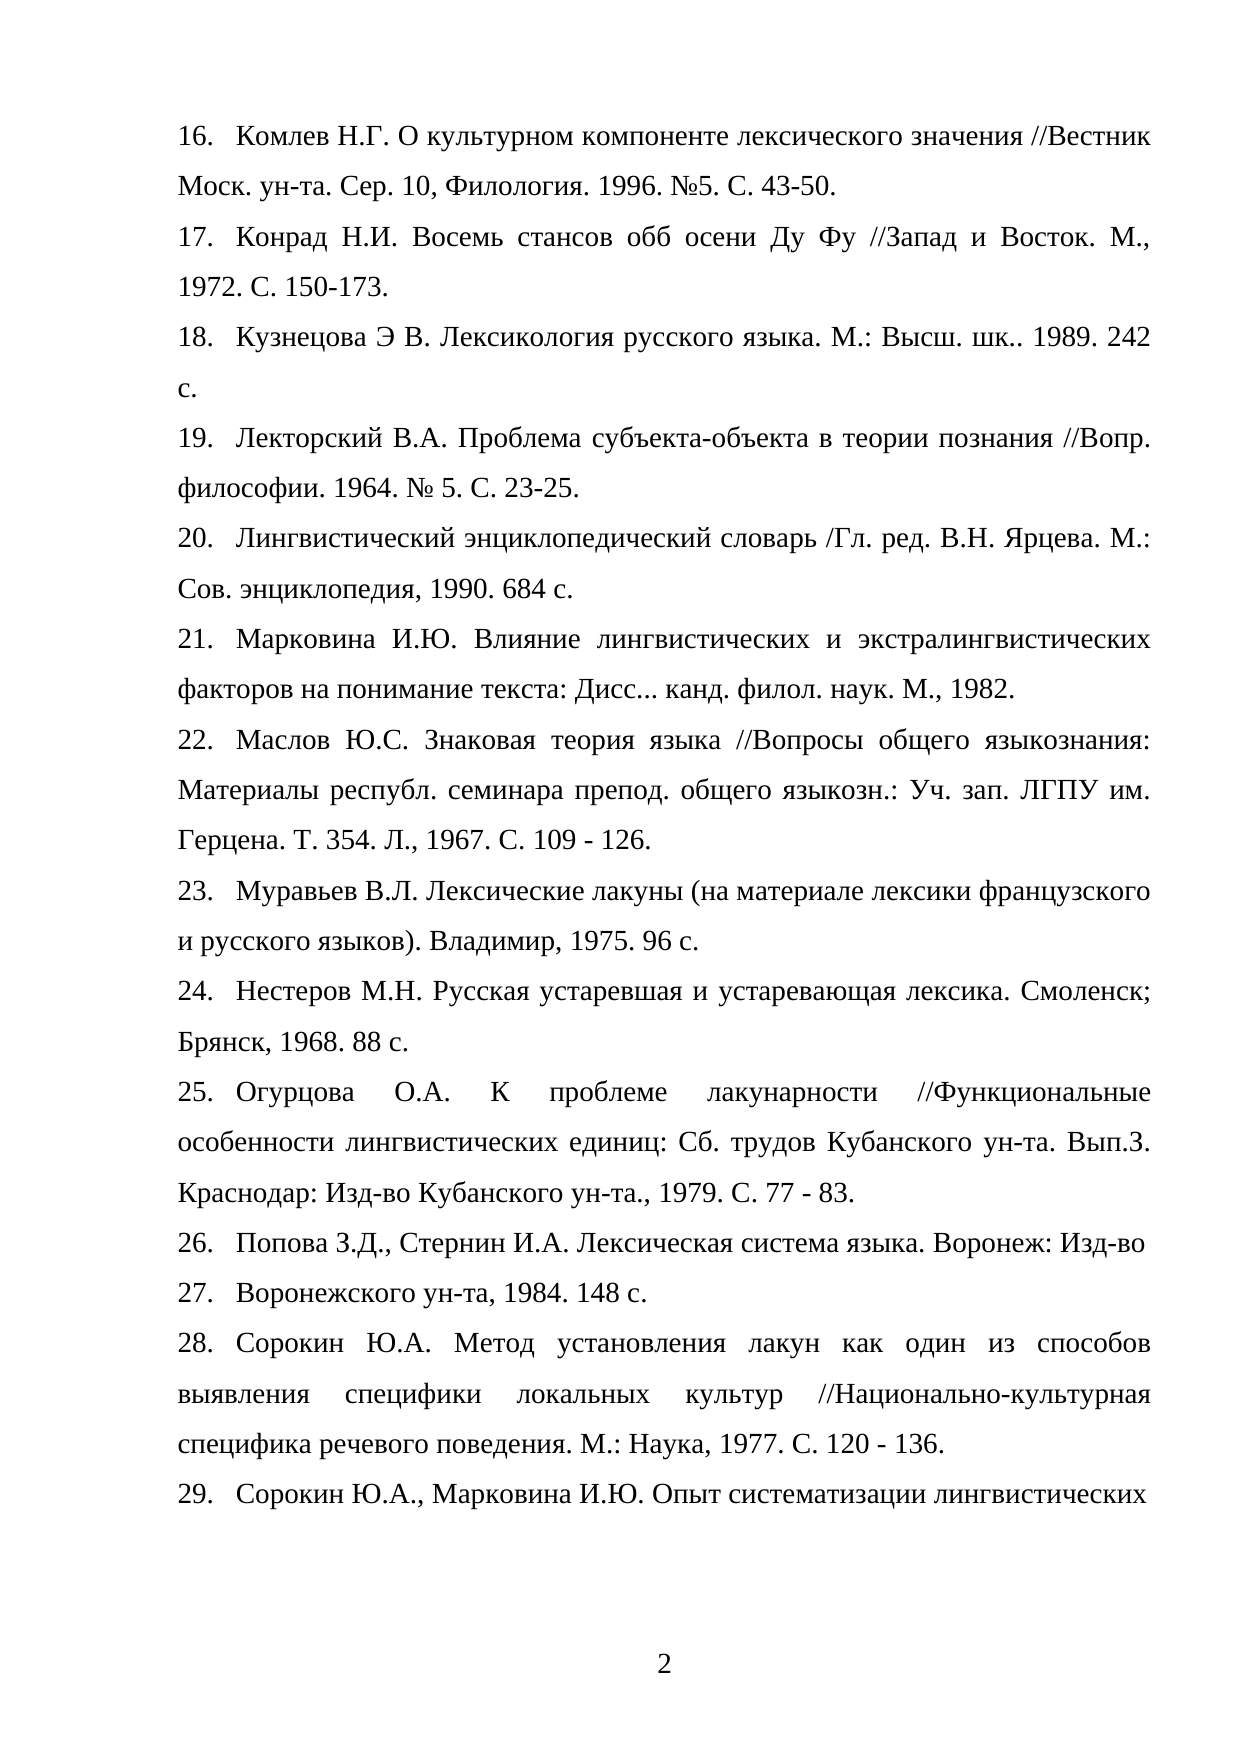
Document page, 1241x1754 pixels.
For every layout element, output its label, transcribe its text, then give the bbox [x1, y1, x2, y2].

list Лингвистический энциклопедический словарь /Гл. ред. В.Н. Ярцева. М.: Сов. энциклопедия, 1990. 684 с. [177, 521, 1152, 604]
list Огурцова О.А. К проблеме лакунарности //Функциональные особенности лингвистических единиц: Сб. трудов Кубанского ун-та. Вып.З. Краснодар: Изд-во Кубанского ун-та., 1979. С. 77 - 83. [177, 1074, 1152, 1208]
list Попова З.Д., Стернин И.А. Лексическая система языка. Воронеж: Изд-во [177, 1225, 1152, 1258]
list Кузнецова Э В. Лексикология русского языка. М.: Высш. шк.. 1989. 242 с. [177, 319, 1152, 403]
list Macлов Ю.С. Знаковая теория языка //Вопросы общего языкознания: Материалы республ. семинара препод. общего языкозн.: Уч. зап. ЛГПУ им. Герцена. Т. 354. Л., 1967. С. 109 - 126. [177, 722, 1152, 856]
list Конрад Н.И. Восемь стансов обб осени Ду Фу //Запад и Восток. М., 1972. С. 150-173. [177, 219, 1152, 303]
list Нестеров М.Н. Русская устаревшая и устаревающая лексика. Смоленск; Брянск, 1968. 88 с. [177, 973, 1152, 1057]
list Лекторский В.А. Проблема субъекта-объекта в теории познания //Вопр. философии. 1964. № 5. С. 23-25. [177, 420, 1152, 504]
list Марковина И.Ю. Влияние лингвистических и экстралингвистических факторов на понимание текста: Дисс... канд. филол. наук. М., 1982. [177, 621, 1152, 705]
list Сорокин Ю.А. Метод установления лакун как один из способов выявления специфики локальных культур //Национально-культурная специфика речевого поведения. М.: Наука, 1977. С. 120 - 136. [177, 1326, 1152, 1460]
list Воронежского ун-та, 1984. 148 с. [177, 1275, 1152, 1309]
list Комлев Н.Г. О культурном компоненте лексического значения //Вестник Моск. ун-та. Сер. 10, Филология. 1996. №5. С. 43-50. [177, 118, 1152, 202]
list Муравьев В.Л. Лексические лакуны (на материале лексики французского и русского языков). Владимир, 1975. 96 с. [177, 873, 1152, 957]
list Сорокин Ю.А., Марковина И.Ю. Опыт систематизации лингвистических [177, 1477, 1152, 1510]
